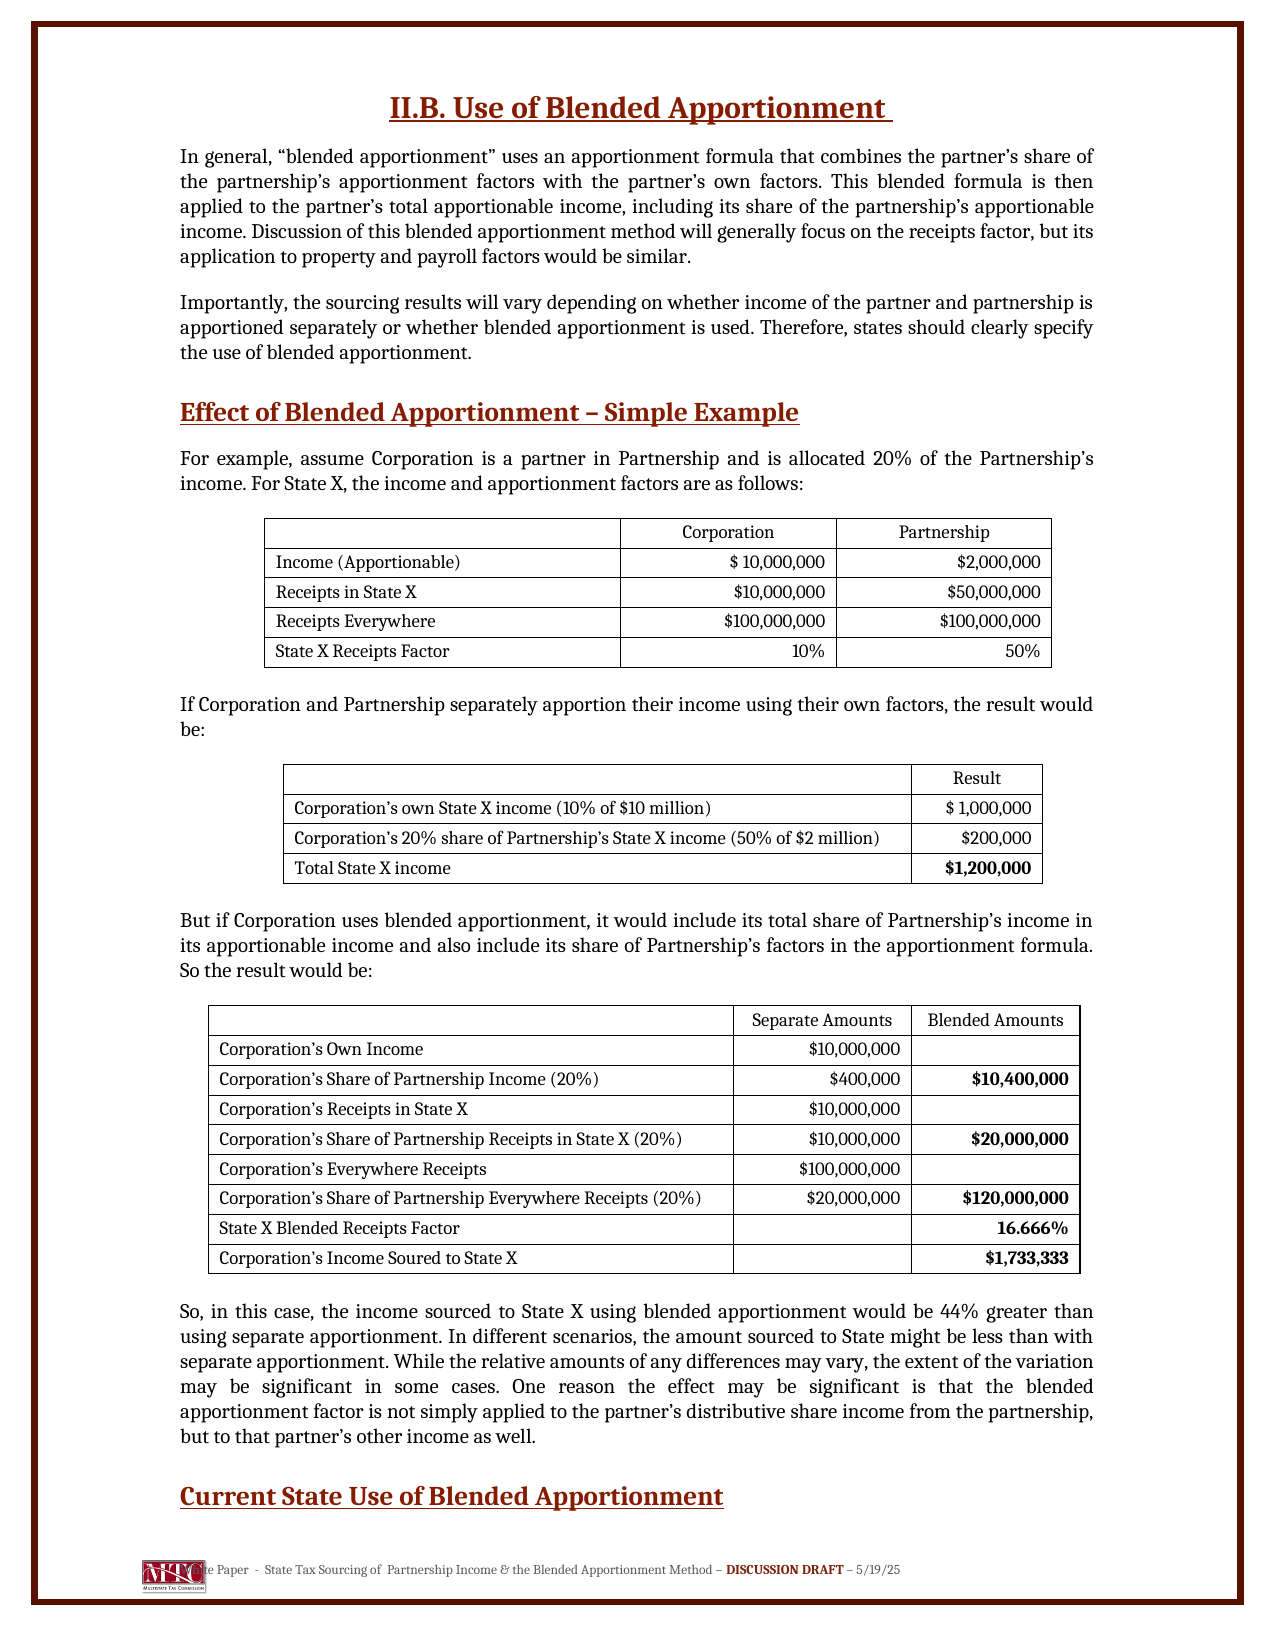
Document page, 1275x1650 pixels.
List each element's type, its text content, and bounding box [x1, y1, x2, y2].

picture [141, 1559, 208, 1595]
table_header Blended Amounts [912, 1006, 1079, 1035]
table_cell $200,000 [912, 824, 1042, 853]
subtitle Current State Use of Blended Apportionment [180, 1481, 1095, 1512]
table_cell Corporation’s Receipts in State X [209, 1096, 733, 1124]
table_cell Corporation’s 20% share of Partnership’s State X income (50% of $2 million) [284, 824, 911, 853]
table_cell Receipts Everywhere [265, 608, 620, 637]
table_cell $400,000 [734, 1066, 911, 1094]
table_cell 10% [621, 638, 836, 667]
table_header Partnership [837, 519, 1051, 547]
table_cell Total State X income [284, 854, 911, 883]
table_cell Corporation’s Own Income [209, 1036, 733, 1065]
table_cell Income (Apportionable) [265, 549, 620, 577]
table_cell $120,000,000 [912, 1185, 1079, 1214]
text If Corporation and Partnership separately apportion their income using their own factors, the result would be: [180, 693, 1095, 742]
subtitle II.B. Use of Blended Apportionment [180, 90, 1095, 126]
table_cell $1,200,000 [912, 854, 1042, 883]
table_cell $10,400,000 [912, 1066, 1079, 1094]
table_cell $20,000,000 [734, 1185, 911, 1214]
table_cell $50,000,000 [837, 578, 1051, 607]
table_cell Corporation’s Everywhere Receipts [209, 1155, 733, 1184]
table_cell [912, 1036, 1079, 1065]
table_cell State X Blended Receipts Factor [209, 1215, 733, 1243]
table_cell 50% [837, 638, 1051, 667]
subtitle Effect of Blended Apportionment – Simple Example [180, 397, 1095, 428]
table_cell $20,000,000 [912, 1125, 1079, 1154]
text But if Corporation uses blended apportionment, it would include its total share of Partnership’s income in its apportionable income and also include its share of Partnership’s factors in the apportionment formula. So the result would be: [180, 909, 1095, 983]
table_cell [734, 1245, 911, 1273]
table_cell $100,000,000 [837, 608, 1051, 637]
text In general, “blended apportionment” uses an apportionment formula that combines the partner’s share of the partnership’s apportionment factors with the partner’s own factors. This blended formula is then applied to the partner’s total apportionable income, including its share of the partnership’s apportionable income. Discussion of this blended apportionment method will generally focus on the receipts factor, but its application to property and payroll factors would be similar. [180, 144, 1095, 269]
table_header Result [912, 765, 1042, 793]
table_cell [912, 1155, 1079, 1184]
table_cell $10,000,000 [734, 1096, 911, 1124]
table_cell 16.666% [912, 1215, 1079, 1243]
table_cell State X Receipts Factor [265, 638, 620, 667]
table_header [284, 765, 911, 793]
table_cell Corporation’s Income Soured to State X [209, 1245, 733, 1273]
table_cell $10,000,000 [734, 1036, 911, 1065]
table_cell $1,733,333 [912, 1245, 1079, 1273]
table_cell Receipts in State X [265, 578, 620, 607]
text So, in this case, the income sourced to State X using blended apportionment would be 44% greater than using separate apportionment. In different scenarios, the amount sourced to State might be less than with separate apportionment. While the relative amounts of any differences may vary, the extent of the variation may be significant in some cases. One reason the effect may be significant is that the blended apportionment factor is not simply applied to the partner’s distributive share income from the partnership, but to that partner’s other income as well. [180, 1299, 1095, 1449]
table_header [265, 519, 620, 547]
table_cell $2,000,000 [837, 549, 1051, 577]
table_cell $100,000,000 [621, 608, 836, 637]
table_cell [734, 1215, 911, 1243]
table_cell Corporation’s Share of Partnership Income (20%) [209, 1066, 733, 1094]
table_cell Corporation’s Share of Partnership Everywhere Receipts (20%) [209, 1185, 733, 1214]
table_header Corporation [621, 519, 836, 547]
table_cell Corporation’s own State X income (10% of $10 million) [284, 795, 911, 823]
table_cell $ 1,000,000 [912, 795, 1042, 823]
text Importantly, the sourcing results will vary depending on whether income of the partner and partnership is apportioned separately or whether blended apportionment is used. Therefore, states should clearly specify the use of blended apportionment. [180, 291, 1095, 365]
table_cell $100,000,000 [734, 1155, 911, 1184]
table_cell $10,000,000 [734, 1125, 911, 1154]
table_cell [912, 1096, 1079, 1124]
table_cell $10,000,000 [621, 578, 836, 607]
table_cell Corporation’s Share of Partnership Receipts in State X (20%) [209, 1125, 733, 1154]
table_header Separate Amounts [734, 1006, 911, 1035]
table_cell $ 10,000,000 [621, 549, 836, 577]
text For example, assume Corporation is a partner in Partnership and is allocated 20% of the Partnership’s income. For State X, the income and apportionment factors are as follows: [180, 447, 1095, 496]
table_header [209, 1006, 733, 1035]
